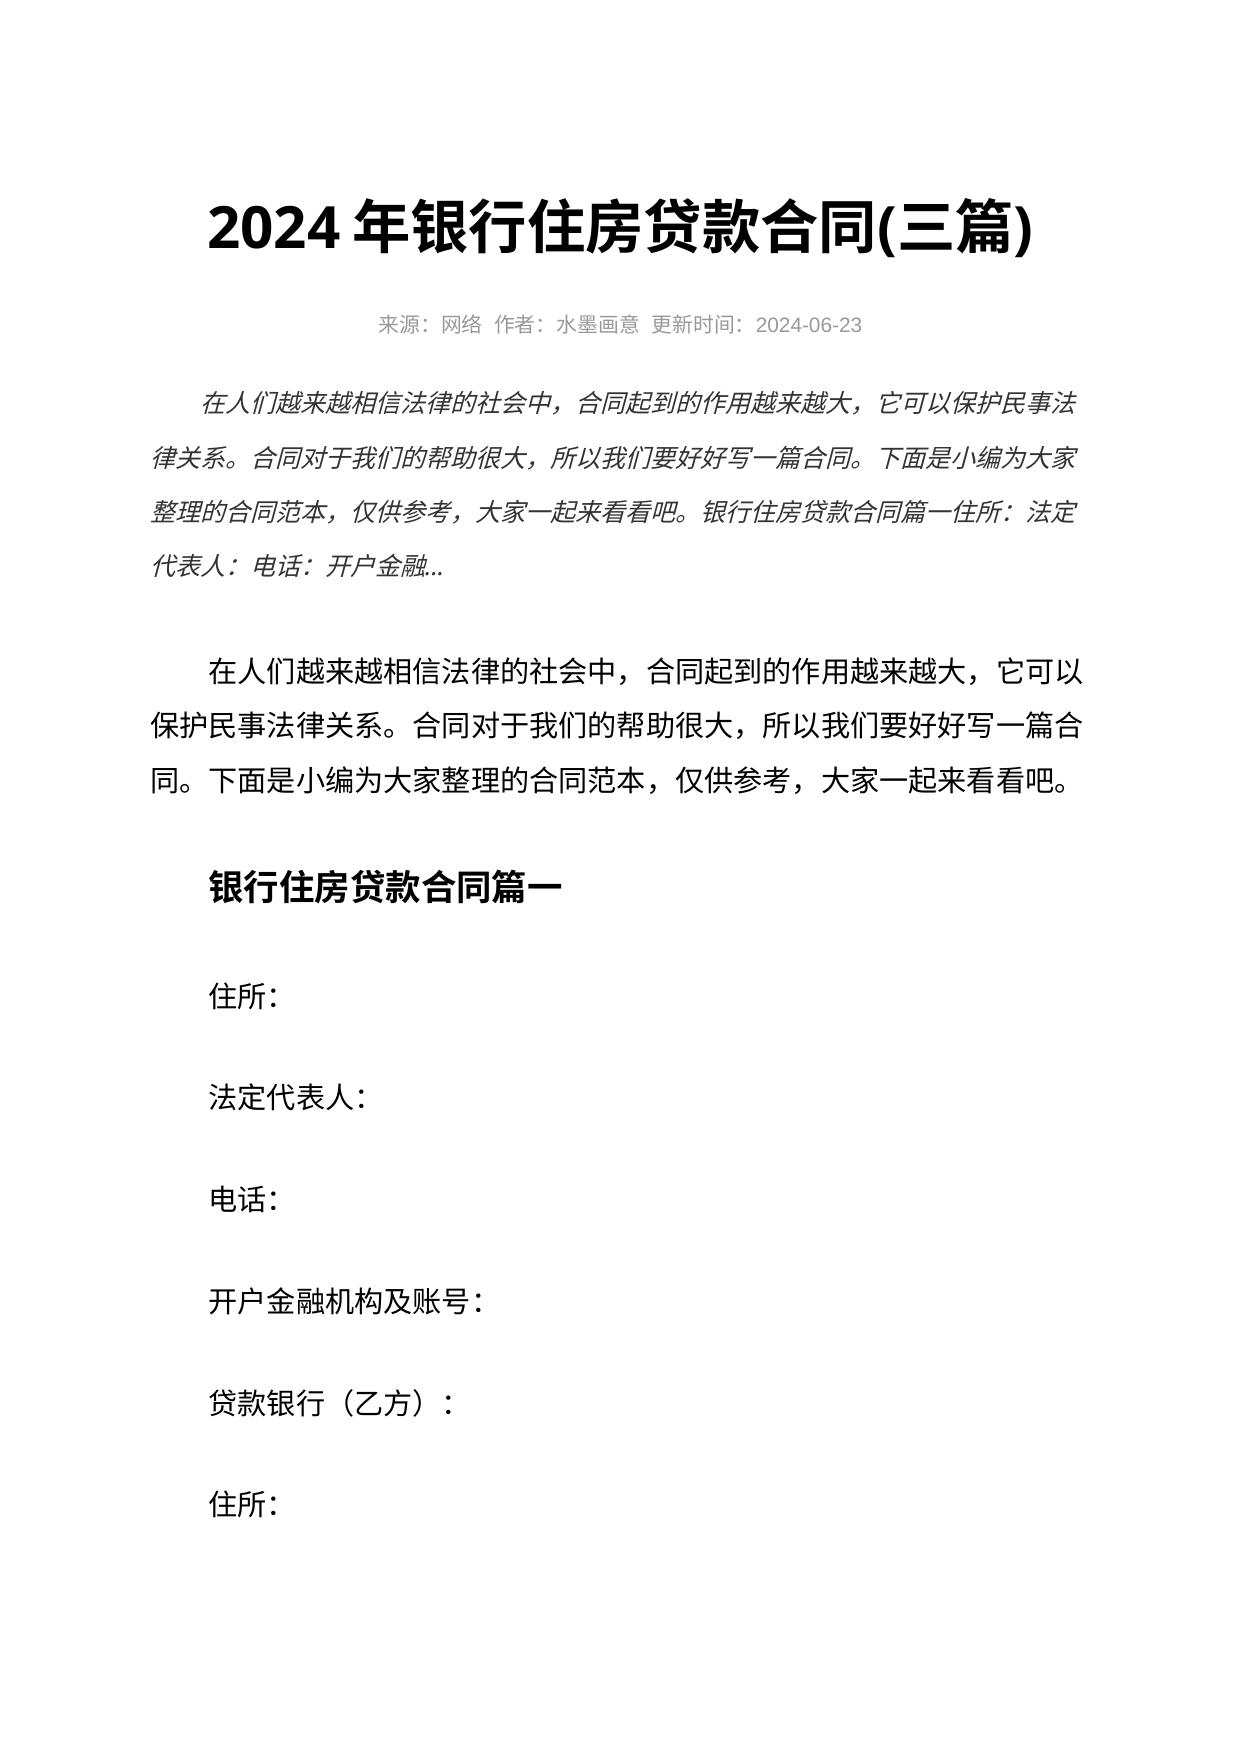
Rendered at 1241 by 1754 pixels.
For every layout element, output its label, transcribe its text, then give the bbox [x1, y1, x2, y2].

text 法定代表人： [150, 1075, 1090, 1117]
text 来源：网络 作者：水墨画意 更新时间：2024-06-23 [150, 313, 1090, 337]
text 电话： [150, 1177, 1090, 1219]
subtitle 2024年银行住房贷款合同(三篇) [150, 181, 1090, 266]
text 在人们越来越相信法律的社会中，合同起到的作用越来越大，它可以保护民事法律关系。合同对于我们的帮助很大，所以我们要好好写一篇合同。下面是小编为大家整理的合同范本，仅供参考，大家一起来看看吧。银行住房贷款合同篇一住所：法定代表人：电话：开户金融... [150, 384, 1090, 583]
text 银行住房贷款合同篇一 [150, 860, 1090, 911]
text 住所： [150, 973, 1090, 1015]
text 开户金融机构及账号： [150, 1278, 1090, 1321]
text 住所： [150, 1482, 1090, 1524]
text 在人们越来越相信法律的社会中，合同起到的作用越来越大，它可以保护民事法律关系。合同对于我们的帮助很大，所以我们要好好写一篇合同。下面是小编为大家整理的合同范本，仅供参考，大家一起来看看吧。 [150, 648, 1090, 800]
text 贷款银行（乙方）： [150, 1380, 1090, 1422]
